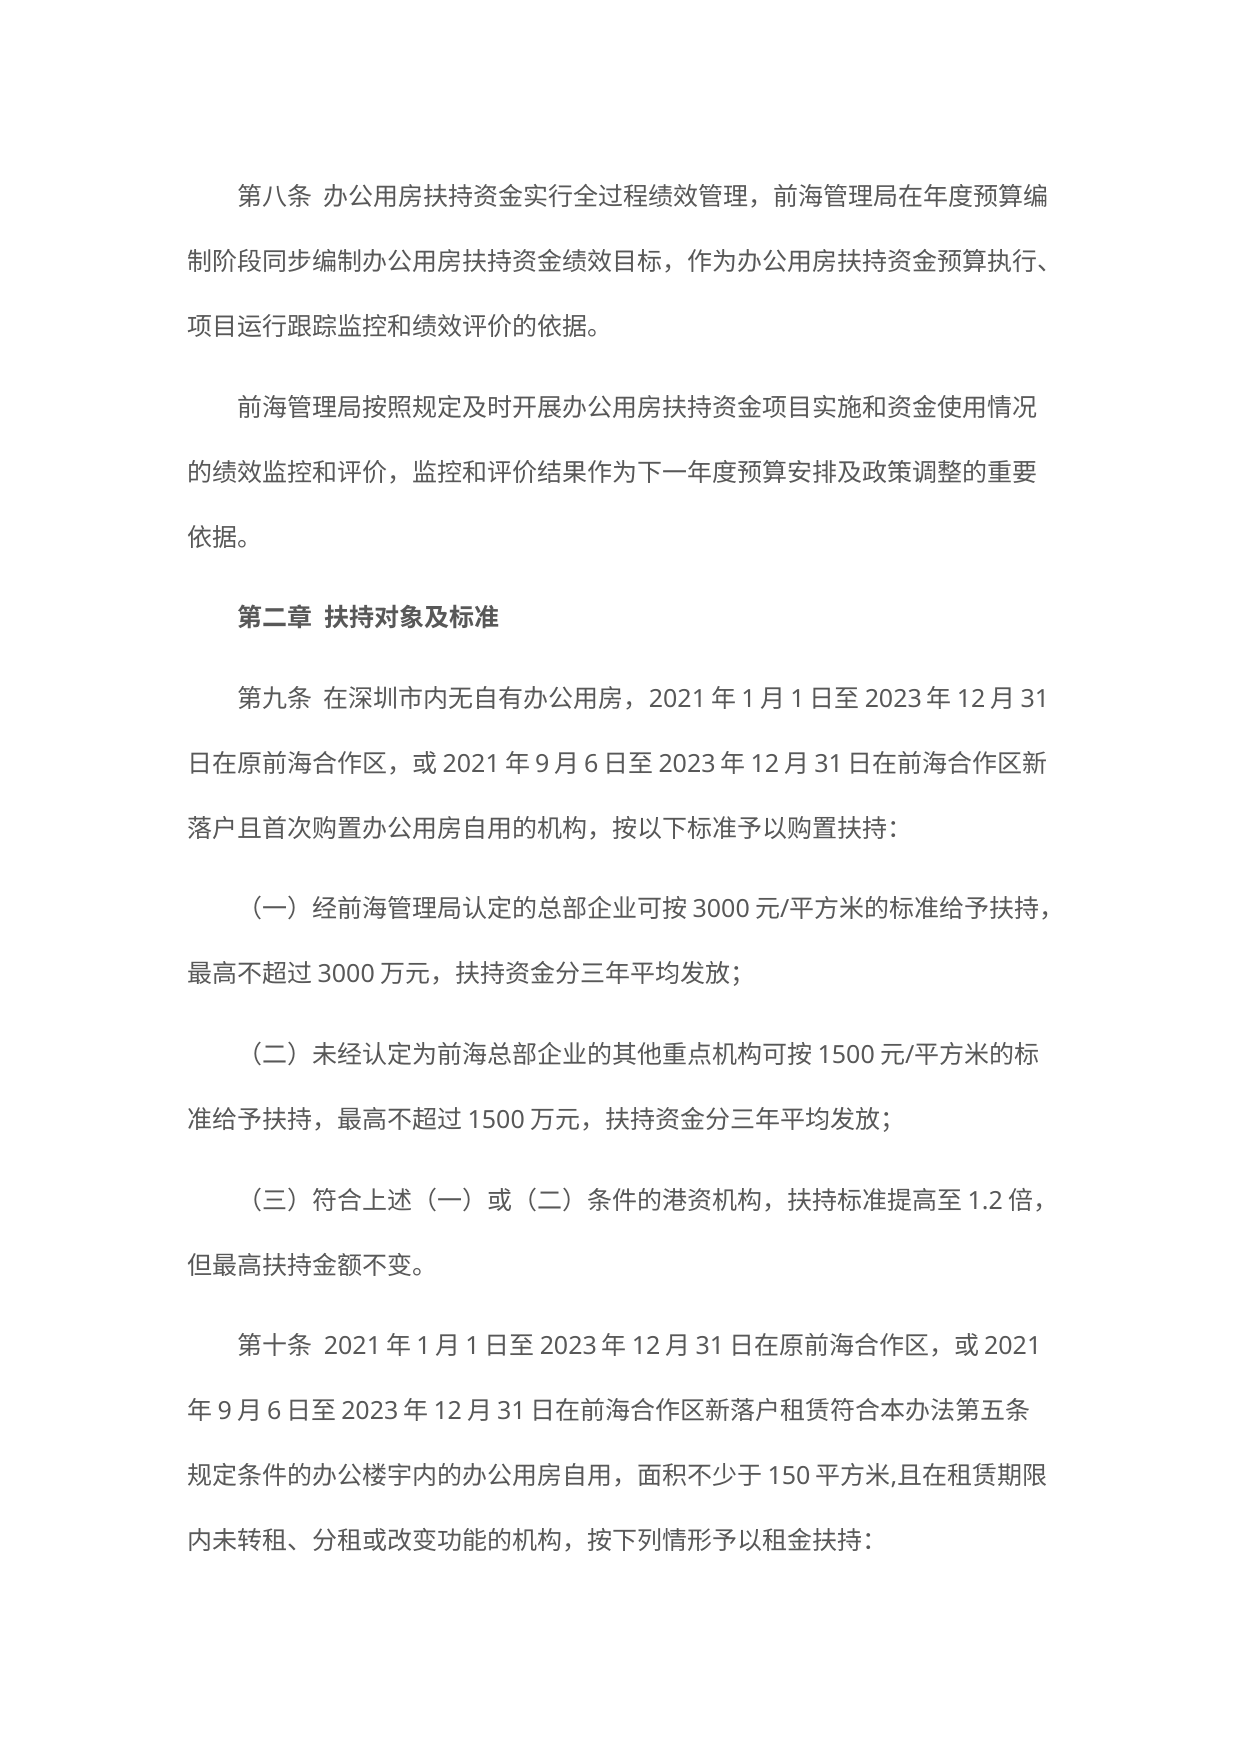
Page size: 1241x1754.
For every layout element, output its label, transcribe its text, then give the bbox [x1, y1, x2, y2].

text （一）经前海管理局认定的总部企业可按3000元/平方米的标准给予扶持，最高不超过3000万元，扶持资金分三年平均发放； [187, 874, 1053, 1004]
text （三）符合上述（一）或（二）条件的港资机构，扶持标准提高至1.2倍，但最高扶持金额不变。 [187, 1166, 1053, 1296]
text 第九条 在深圳市内无自有办公用房，2021年1月1日至2023年12月31日在原前海合作区，或2021年9月6日至2023年12月31日在前海合作区新落户且首次购置办公用房自用的机构，按以下标准予以购置扶持： [187, 664, 1053, 859]
text 第二章 扶持对象及标准 [187, 583, 1053, 648]
text 第八条 办公用房扶持资金实行全过程绩效管理，前海管理局在年度预算编制阶段同步编制办公用房扶持资金绩效目标，作为办公用房扶持资金预算执行、项目运行跟踪监控和绩效评价的依据。 [187, 162, 1053, 357]
text （二）未经认定为前海总部企业的其他重点机构可按1500元/平方米的标准给予扶持，最高不超过1500万元，扶持资金分三年平均发放； [187, 1020, 1053, 1150]
text 前海管理局按照规定及时开展办公用房扶持资金项目实施和资金使用情况的绩效监控和评价，监控和评价结果作为下一年度预算安排及政策调整的重要依据。 [187, 373, 1053, 568]
text 第十条 2021年1月1日至2023年12月31日在原前海合作区，或2021年9月6日至2023年12月31日在前海合作区新落户租赁符合本办法第五条规定条件的办公楼宇内的办公用房自用，面积不少于150平方米,且在租赁期限内未转租、分租或改变功能的机构，按下列情形予以租金扶持： [187, 1311, 1053, 1571]
